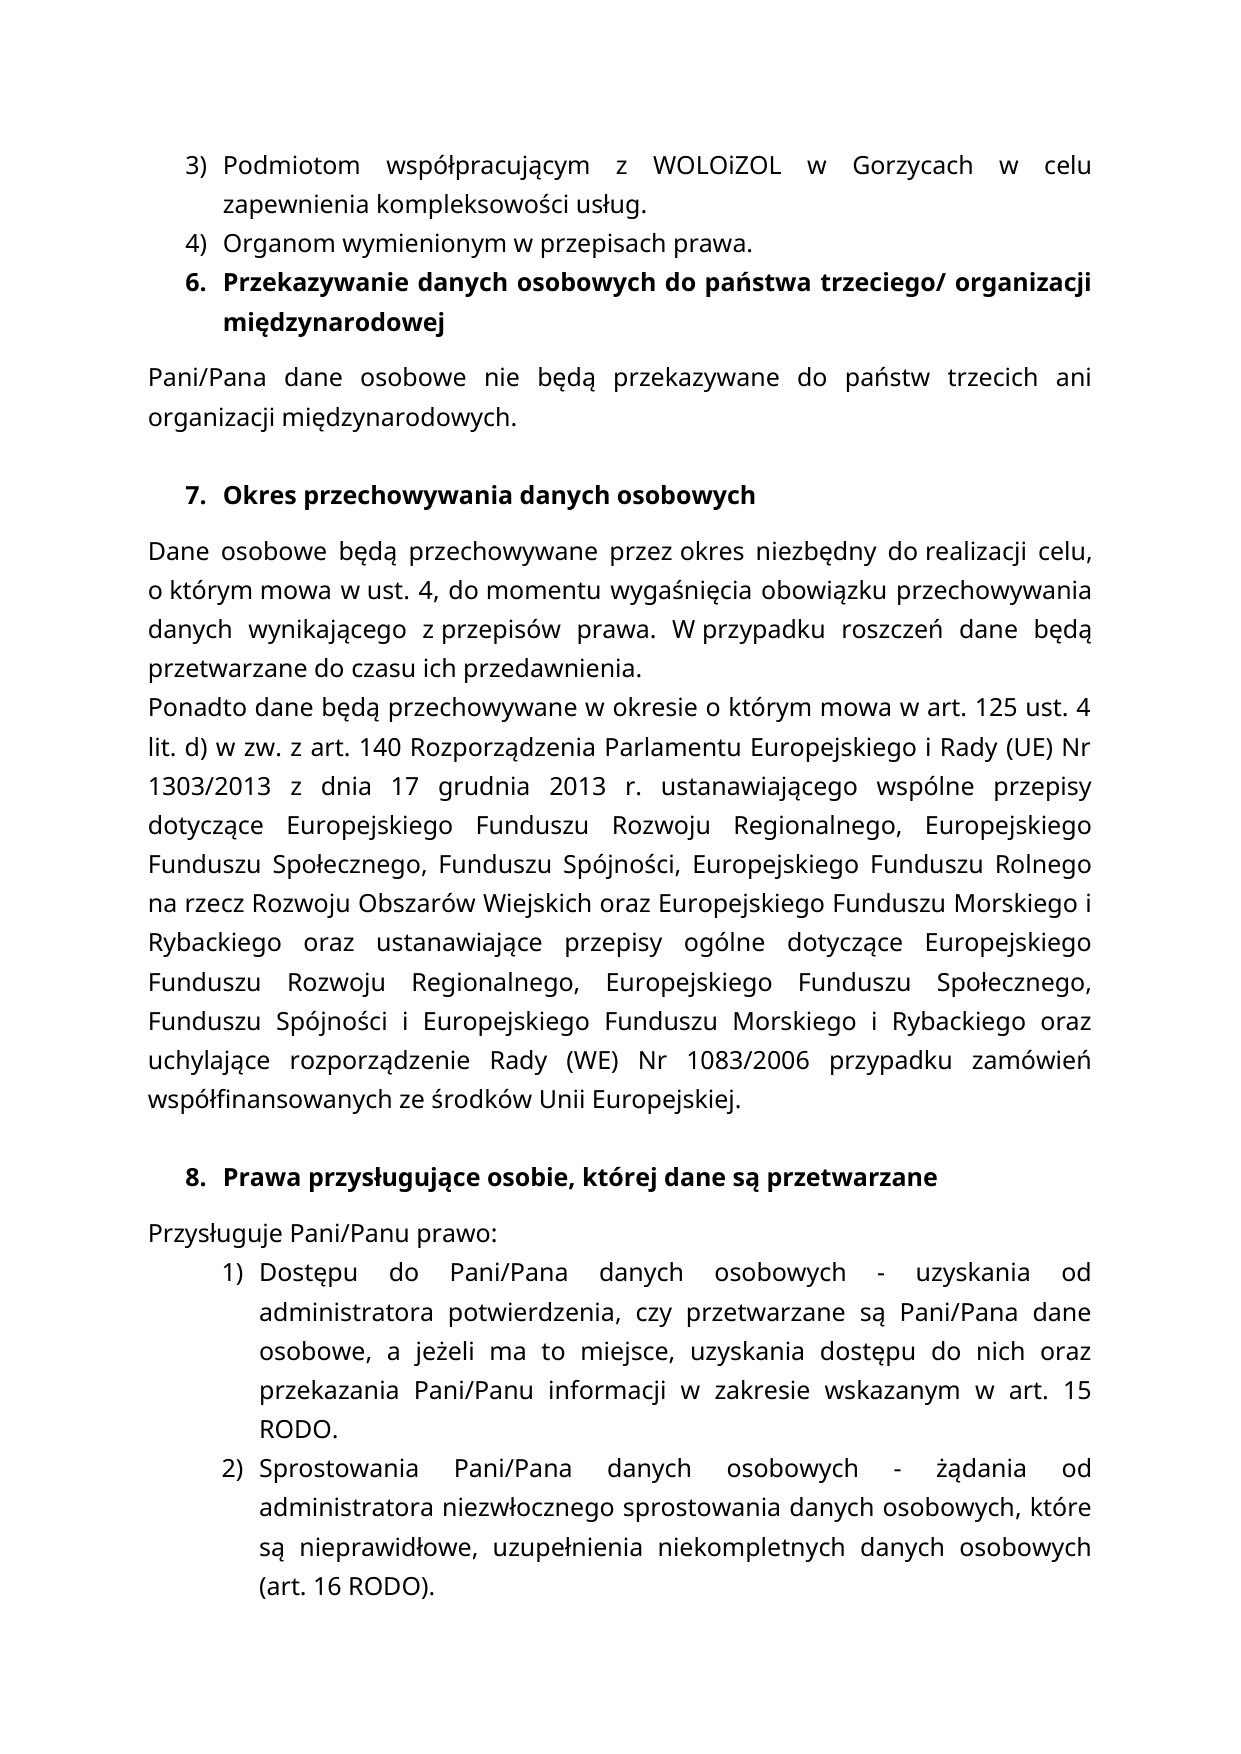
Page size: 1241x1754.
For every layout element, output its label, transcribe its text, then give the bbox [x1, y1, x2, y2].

list Sprostowania Pani/Pana danych osobowych - żądania od administratora niezwłocznego sprostowania danych osobowych, które są nieprawidłowe, uzupełnienia niekompletnych danych osobowych (art. 16 RODO). [221, 1451, 1093, 1602]
text Pani/Pana dane osobowe nie będą przekazywane do państw trzecich ani organizacji międzynarodowych. [148, 360, 1093, 433]
list Organom wymienionym w przepisach prawa. [185, 226, 1093, 260]
list Prawa przysługujące osobie, której dane są przetwarzane [185, 1160, 1093, 1194]
list Przekazywanie danych osobowych do państwa trzeciego/ organizacji międzynarodowej [185, 265, 1093, 338]
text Przysługuje Pani/Panu prawo: [148, 1216, 1093, 1250]
list Podmiotom współpracującym z WOLOiZOL w Gorzycach w celu zapewnienia kompleksowości usług. [185, 148, 1093, 221]
list Dostępu do Pani/Pana danych osobowych - uzyskania od administratora potwierdzenia, czy przetwarzane są Pani/Pana dane osobowe, a jeżeli ma to miejsce, uzyskania dostępu do nich oraz przekazania Pani/Panu informacji w zakresie wskazanym w art. 15 RODO. [221, 1255, 1093, 1446]
text Dane osobowe będą przechowywane przez okres niezbędny do realizacji celu, o którym mowa w ust. 4, do momentu wygaśnięcia obowiązku przechowywania danych wynikającego z przepisów prawa. W przypadku roszczeń dane będą przetwarzane do czasu ich przedawnienia. [148, 533, 1093, 685]
text Ponadto dane będą przechowywane w okresie o którym mowa w art. 125 ust. 4 lit. d) w zw. z art. 140 Rozporządzenia Parlamentu Europejskiego i Rady (UE) Nr 1303/2013 z dnia 17 grudnia 2013 r. ustanawiającego wspólne przepisy dotyczące Europejskiego Funduszu Rozwoju Regionalnego, Europejskiego Funduszu Społecznego, Funduszu Spójności, Europejskiego Funduszu Rolnego na rzecz Rozwoju Obszarów Wiejskich oraz Europejskiego Funduszu Morskiego i Rybackiego oraz ustanawiające przepisy ogólne dotyczące Europejskiego Funduszu Rozwoju Regionalnego, Europejskiego Funduszu Społecznego, Funduszu Spójności i Europejskiego Funduszu Morskiego i Rybackiego oraz uchylające rozporządzenie Rady (WE) Nr 1083/2006 przypadku zamówień współfinansowanych ze środków Unii Europejskiej. [148, 690, 1093, 1116]
list Okres przechowywania danych osobowych [185, 478, 1093, 512]
